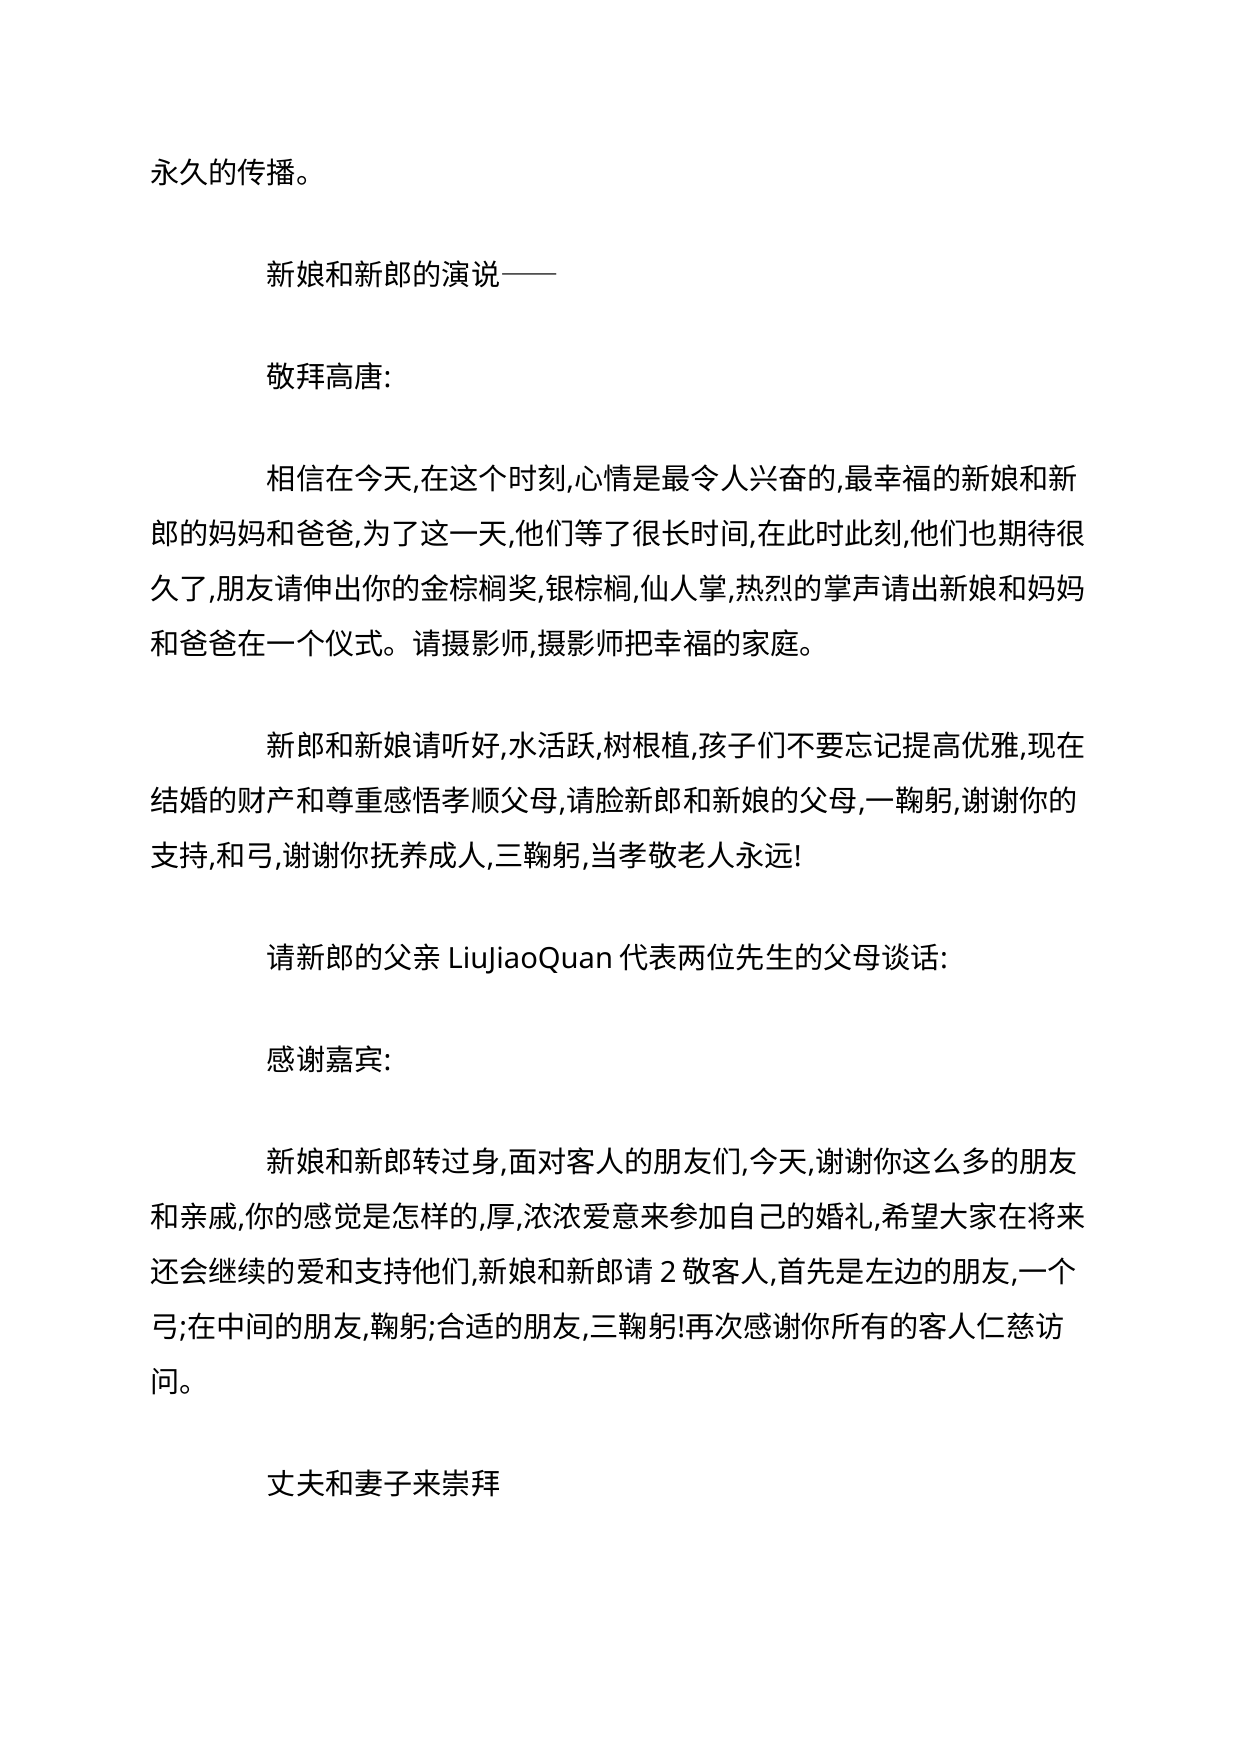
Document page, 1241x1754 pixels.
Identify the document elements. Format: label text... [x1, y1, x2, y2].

text 请新郎的父亲LiuJiaoQuan代表两位先生的父母谈话: [150, 934, 1090, 977]
text 新郎和新娘请听好,水活跃,树根植,孩子们不要忘记提高优雅,现在结婚的财产和尊重感悟孝顺父母,请脸新郎和新娘的父母,一鞠躬,谢谢你的支持,和弓,谢谢你抚养成人,三鞠躬,当孝敬老人永远! [150, 722, 1090, 875]
text 相信在今天,在这个时刻,心情是最令人兴奋的,最幸福的新娘和新郎的妈妈和爸爸,为了这一天,他们等了很长时间,在此时此刻,他们也期待很久了,朋友请伸出你的金棕榈奖,银棕榈,仙人掌,热烈的掌声请出新娘和妈妈和爸爸在一个仪式。请摄影师,摄影师把幸福的家庭。 [150, 456, 1090, 663]
text 敬拜高唐: [150, 353, 1090, 396]
text 感谢嘉宾: [150, 1036, 1090, 1079]
text 丈夫和妻子来崇拜 [150, 1460, 1090, 1502]
text 新娘和新郎转过身,面对客人的朋友们,今天,谢谢你这么多的朋友和亲戚,你的感觉是怎样的,厚,浓浓爱意来参加自己的婚礼,希望大家在将来还会继续的爱和支持他们,新娘和新郎请2敬客人,首先是左边的朋友,一个弓;在中间的朋友,鞠躬;合适的朋友,三鞠躬!再次感谢你所有的客人仁慈访问。 [150, 1138, 1090, 1401]
text 新娘和新郎的演说—— [150, 252, 1090, 294]
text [150, 150, 1090, 192]
